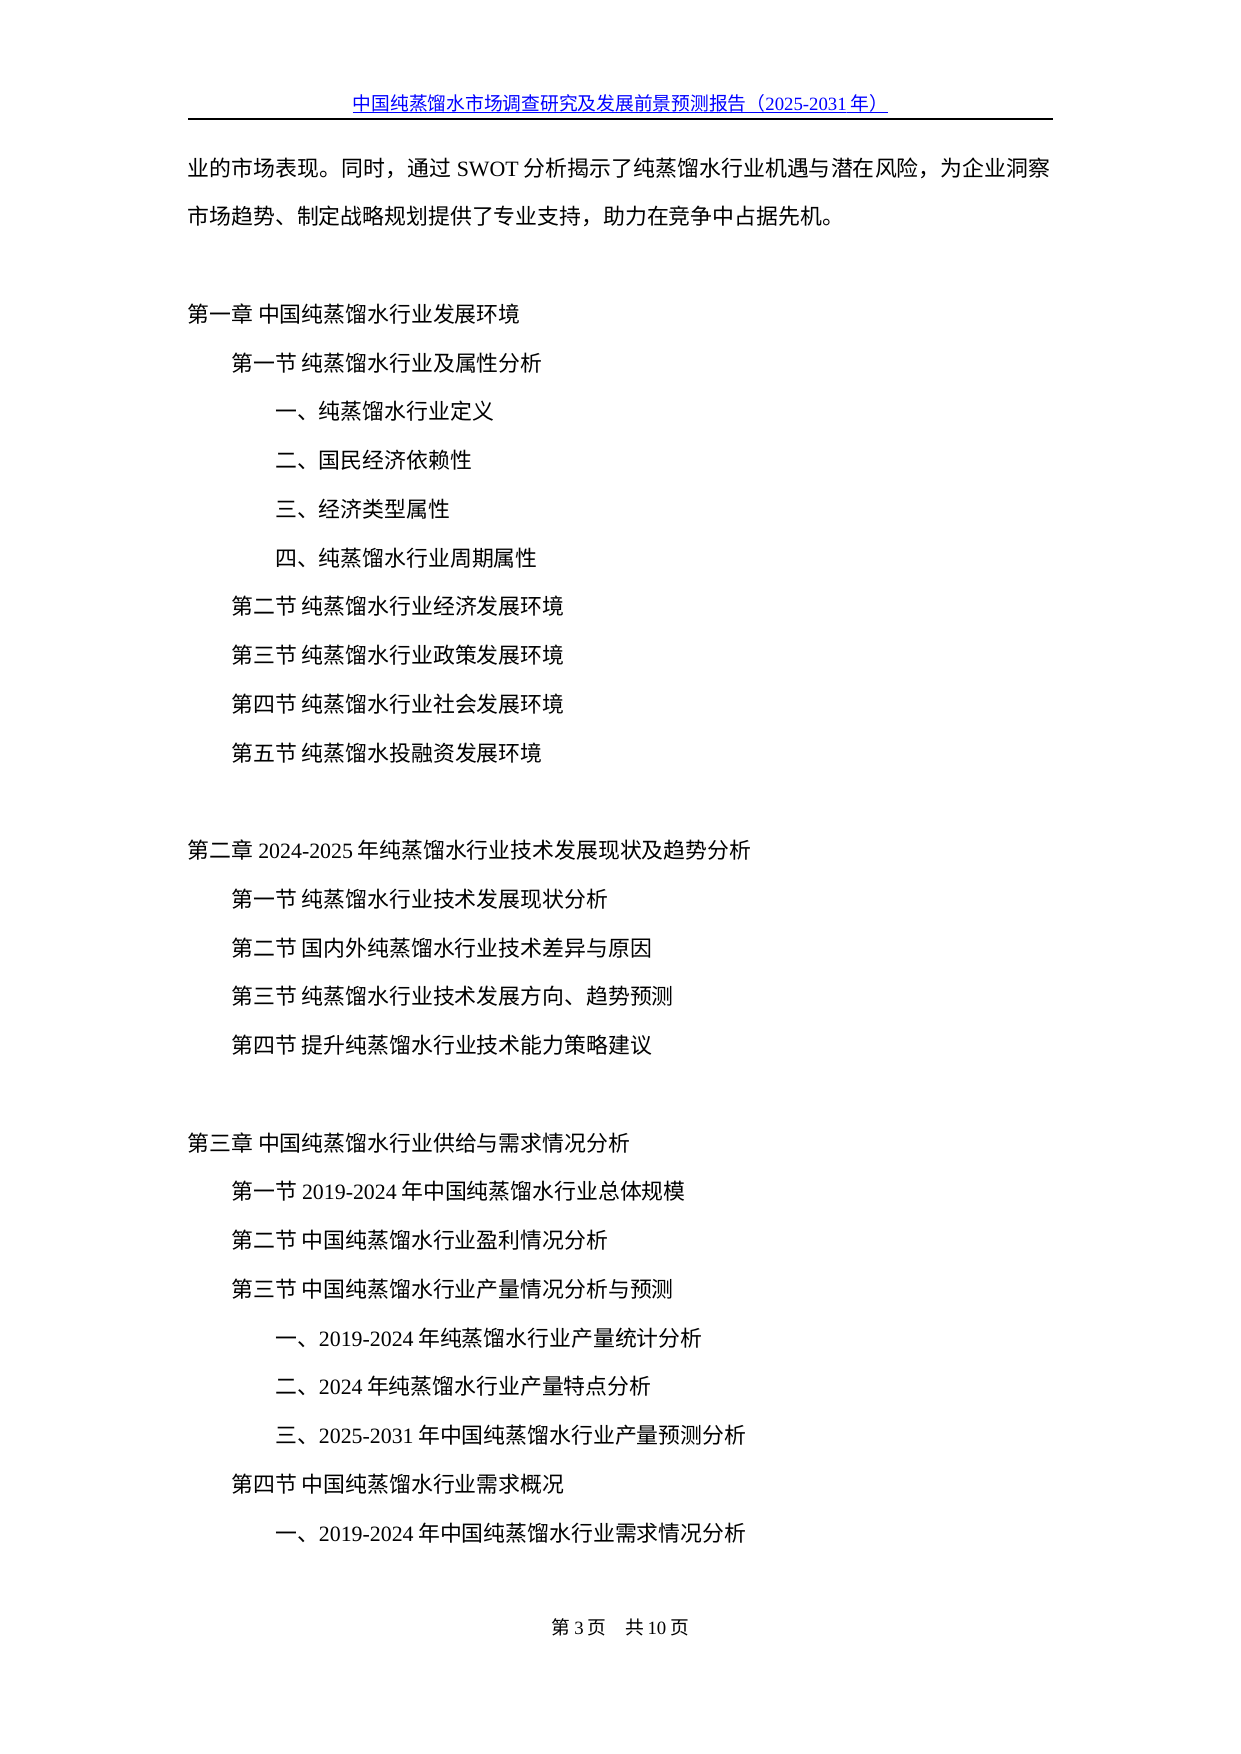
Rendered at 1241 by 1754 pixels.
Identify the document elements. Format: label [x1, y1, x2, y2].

text [187, 150, 1053, 1548]
